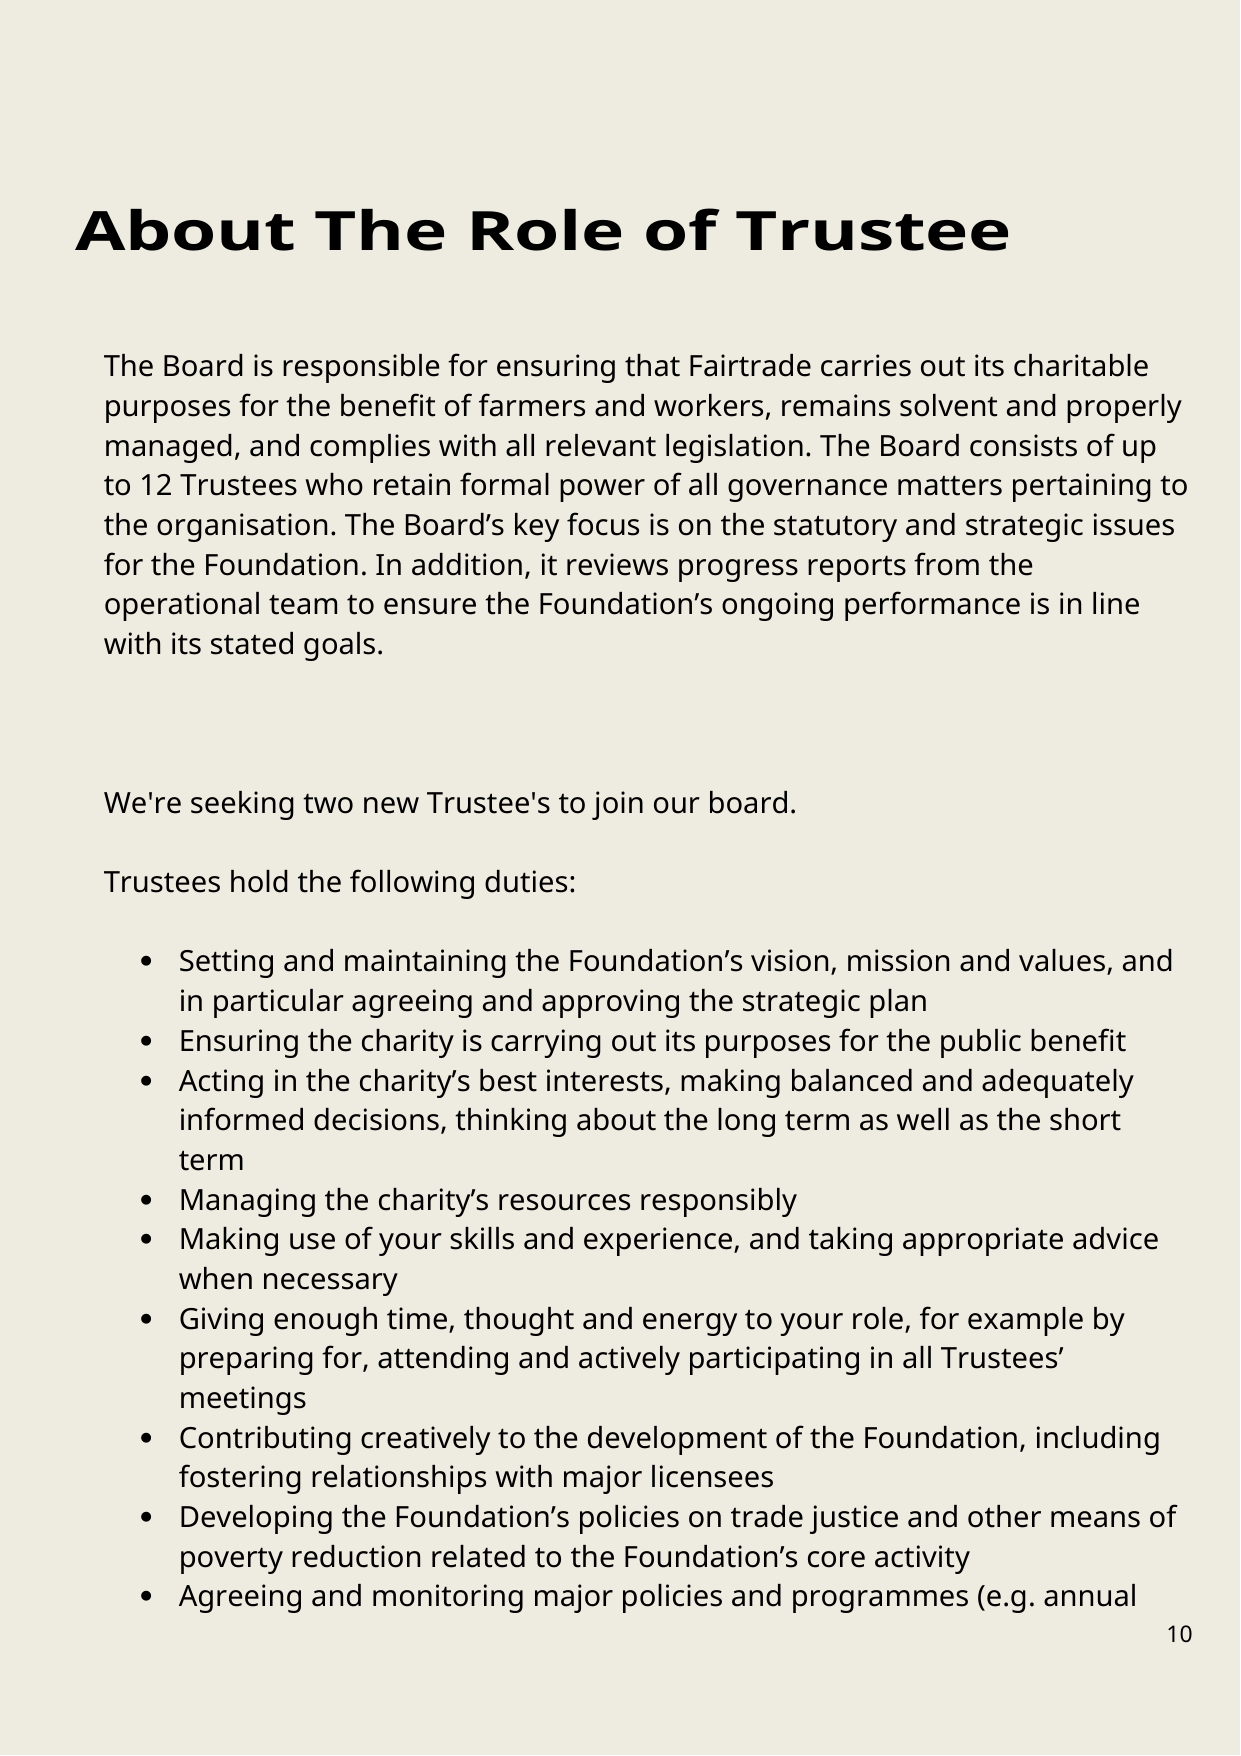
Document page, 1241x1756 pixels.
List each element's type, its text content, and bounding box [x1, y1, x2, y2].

list Developing the Foundation’s policies on trade justice and other means of poverty reduction related to the Foundation’s core activity [141, 1496, 1192, 1576]
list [141, 1576, 1192, 1615]
list Contributing creatively to the development of the Foundation, including fostering relationships with major licensees [141, 1417, 1192, 1496]
list Giving enough time, thought and energy to your role, for example by preparing for, attending and actively participating in all Trustees’ meetings [141, 1298, 1192, 1417]
list Making use of your skills and experience, and taking appropriate advice when necessary [141, 1218, 1192, 1298]
list Ensuring the charity is carrying out its purposes for the public benefit [141, 1020, 1192, 1060]
list Acting in the charity’s best interests, making balanced and adequately informed decisions, thinking about the long term as well as the short term [141, 1060, 1192, 1179]
text We're seeking two new Trustee's to join our board. [103, 782, 1192, 822]
text Trustees hold the following duties: [103, 861, 1192, 901]
text The Board is responsible for ensuring that Fairtrade carries out its charitable purposes for the benefit of farmers and workers, remains solvent and properly managed, and complies with all relevant legislation. The Board consists of up to 12 Trustees who retain formal power of all governance matters pertaining to the organisation. The Board’s key focus is on the statutory and strategic issues for the Foundation. In addition, it reviews progress reports from the operational team to ensure the Foundation’s ongoing performance is in line with its stated goals. [103, 345, 1192, 663]
subtitle About The Role of Trustee [75, 192, 1192, 266]
list Managing the charity’s resources responsibly [141, 1179, 1192, 1218]
list Setting and maintaining the Foundation’s vision, mission and values, and in particular agreeing and approving the strategic plan [141, 941, 1192, 1020]
